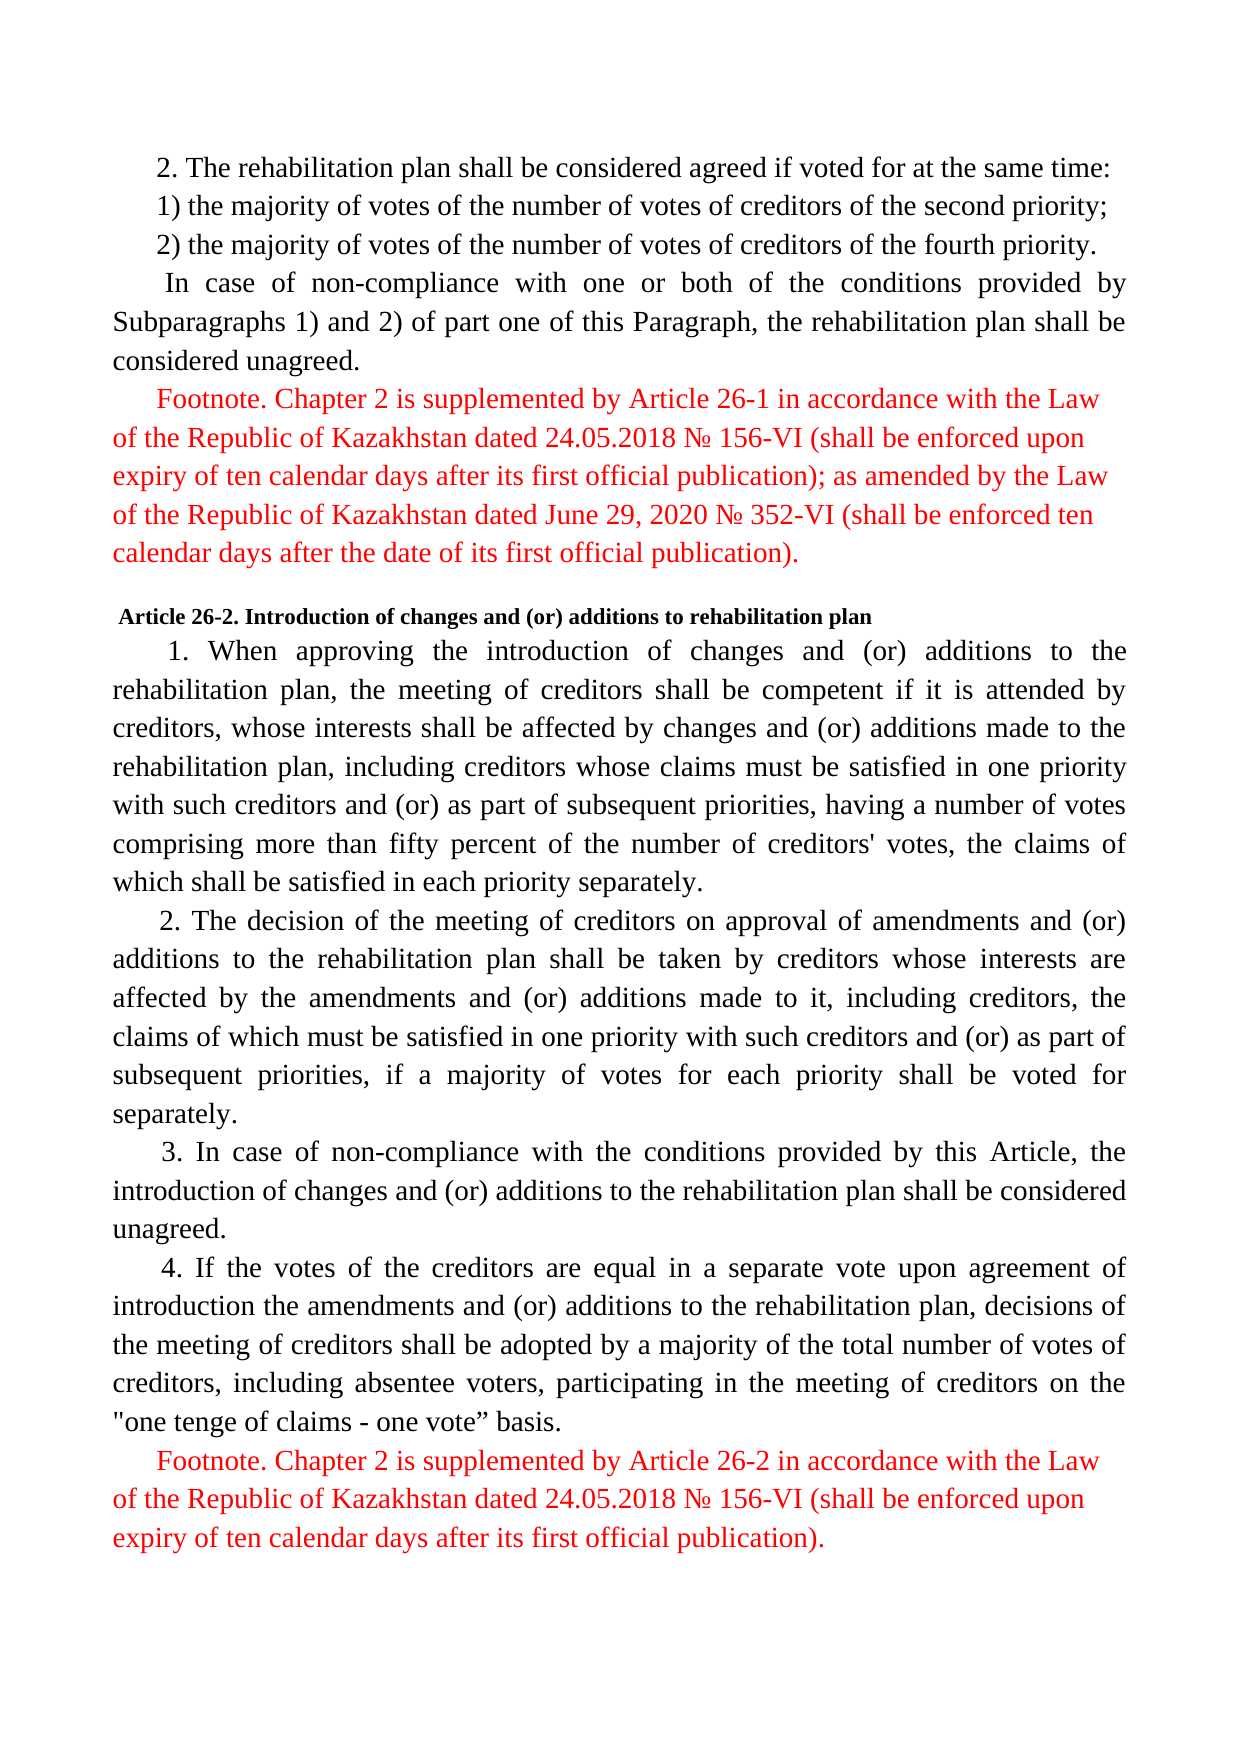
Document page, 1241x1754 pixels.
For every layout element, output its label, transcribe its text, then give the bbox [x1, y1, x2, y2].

text Footnote. Chapter 2 is supplemented by Article 26-2 in accordance with the Law of the Republic of Kazakhstan dated 24.05.2018 № 156-VI (shall be enforced upon expiry of ten calendar days after its first official publication). [112, 1443, 1128, 1583]
text 1. When approving the introduction of changes and (or) additions to the rehabilitation plan, the meeting of creditors shall be competent if it is attended by creditors, whose interests shall be affected by changes and (or) additions made to the rehabilitation plan, including creditors whose claims must be satisfied in one priority with such creditors and (or) as part of subsequent priorities, having a number of votes comprising more than fifty percent of the number of creditors' votes, the claims of which shall be satisfied in each priority separately. [112, 633, 1128, 898]
text In case of non-compliance with one or both of the conditions provided by Subparagraphs 1) and 2) of part one of this Paragraph, the rehabilitation plan shall be considered unagreed. [112, 266, 1128, 376]
text 1) the majority of votes of the number of votes of creditors of the second priority; [112, 188, 1128, 222]
text Footnote. Chapter 2 is supplemented by Article 26-1 in accordance with the Law of the Republic of Kazakhstan dated 24.05.2018 № 156-VI (shall be enforced upon expiry of ten calendar days after its first official publication); as amended by the Law of the Republic of Kazakhstan dated June 29, 2020 № 352-VI (shall be enforced ten calendar days after the date of its first official publication). [112, 381, 1128, 599]
text 2) the majority of votes of the number of votes of creditors of the fourth priority. [112, 227, 1128, 261]
text 3. In case of non-compliance with the conditions provided by this Article, the introduction of changes and (or) additions to the rehabilitation plan shall be considered unagreed. [112, 1134, 1128, 1245]
text Article 26-2. Introduction of changes and (or) additions to rehabilitation plan [112, 603, 1128, 629]
text 4. If the votes of the creditors are equal in a separate vote upon agreement of introduction the amendments and (or) additions to the rehabilitation plan, decisions of the meeting of creditors shall be adopted by a majority of the total number of votes of creditors, including absentee voters, participating in the meeting of creditors on the "one tenge of claims - one vote” basis. [112, 1250, 1128, 1438]
text 2. The rehabilitation plan shall be considered agreed if voted for at the same time: [112, 150, 1128, 183]
text 2. The decision of the meeting of creditors on approval of amendments and (or) additions to the rehabilitation plan shall be taken by creditors whose interests are affected by the amendments and (or) additions made to it, including creditors, the claims of which must be satisfied in one priority with such creditors and (or) as part of subsequent priorities, if a majority of votes for each priority shall be voted for separately. [112, 903, 1128, 1129]
